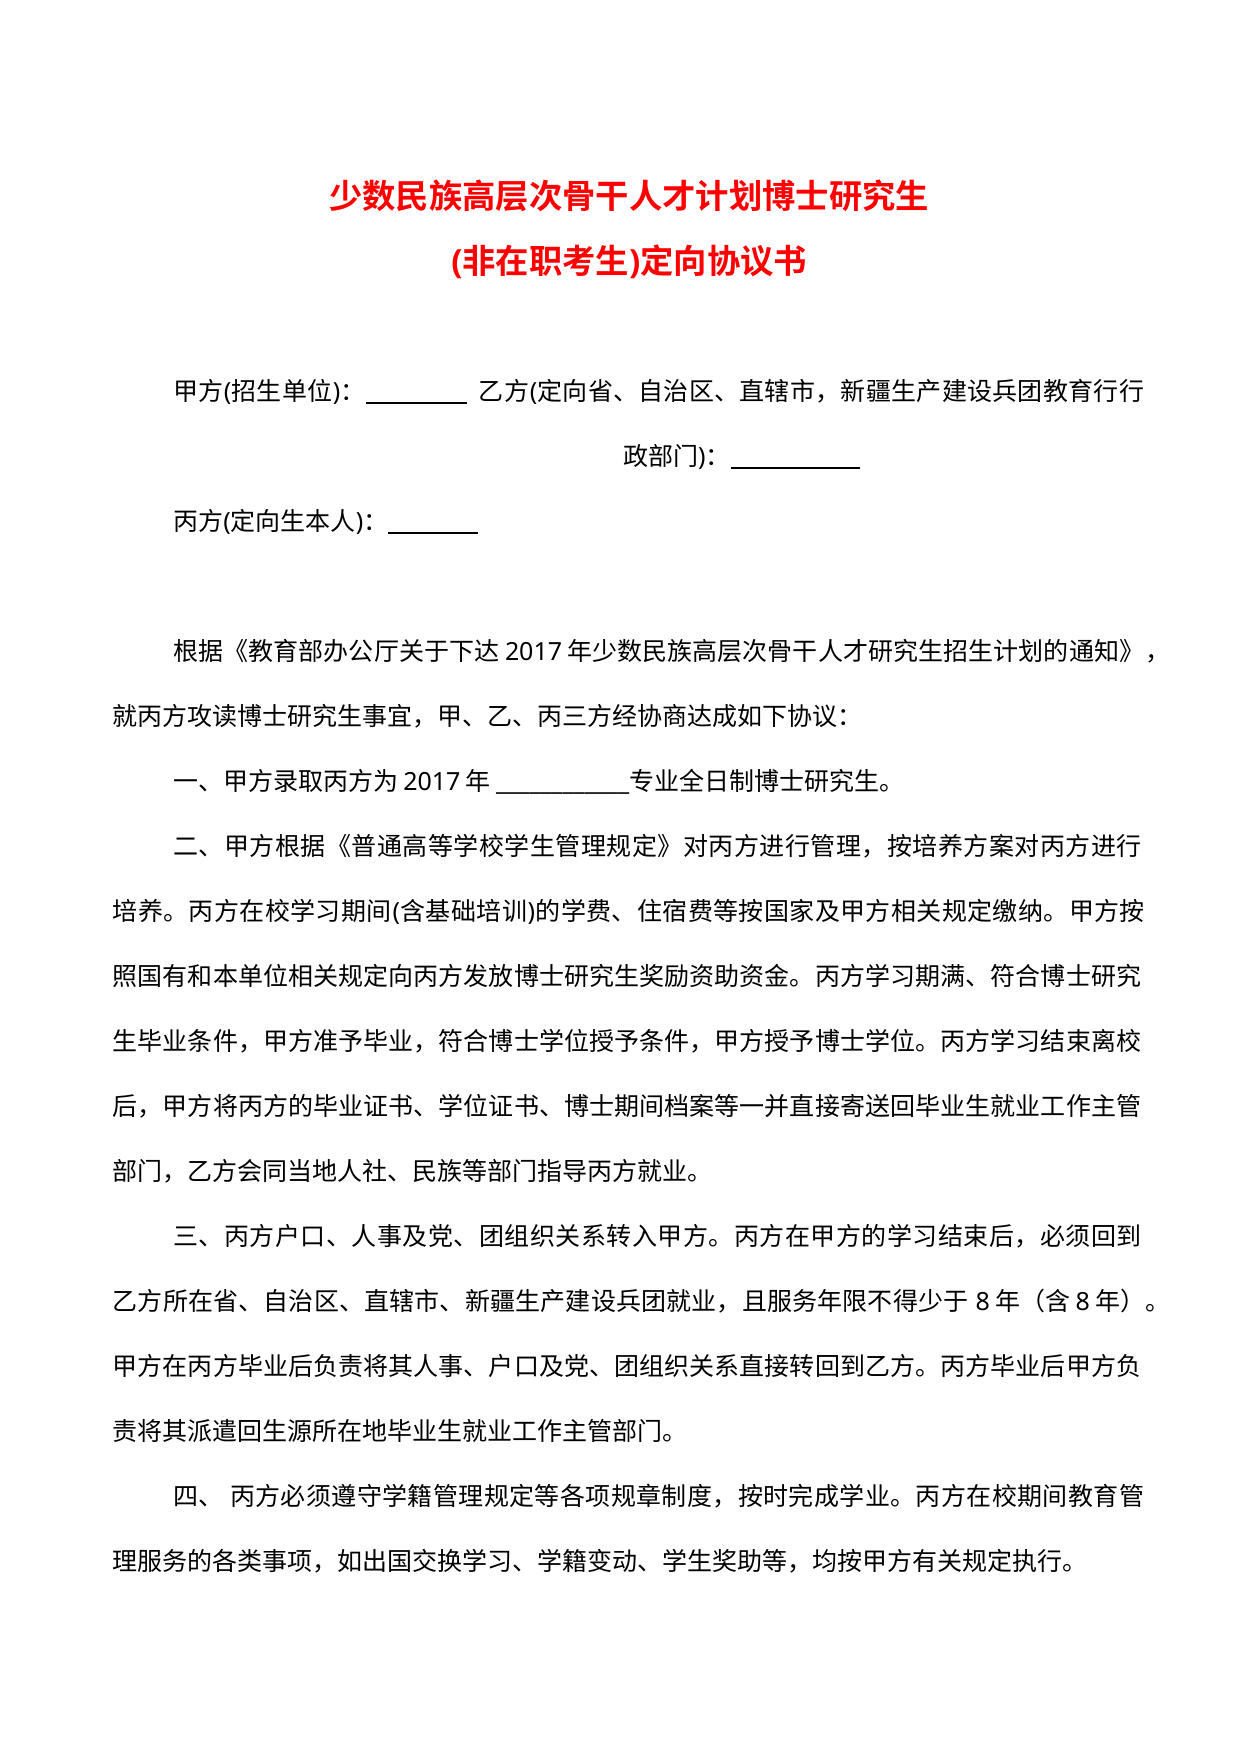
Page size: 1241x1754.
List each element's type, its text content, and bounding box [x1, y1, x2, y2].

text 四、 丙方必须遵守学籍管理规定等各项规章制度，按时完成学业。丙方在校期间教育管理服务的各类事项，如出国交换学习、学籍变动、学生奖助等，均按甲方有关规定执行。 [112, 1462, 1145, 1592]
text (非在职考生)定向协议书 [112, 227, 1145, 292]
text 甲方(招生单位)： 乙方(定向省、自治区、直辖市，新疆生产建设兵团教育行行政部门)： [173, 357, 1145, 487]
text 丙方(定向生本人)： [112, 487, 1145, 552]
text 根据《教育部办公厅关于下达2017年少数民族高层次骨干人才研究生招生计划的通知》，就丙博士研究生事宜，甲、乙、丙三方经协商达成如下协议： [112, 617, 1145, 747]
text 二、甲方根据《普通高等学校学生管理规定》对丙方进行管理，按培养方案对丙方进行培养。丙方在校学习期间(含基础培训)的学费、住宿费等按国家及甲方相关规定缴纳。甲方按照国有和本单位相关规定向丙博士研究生奖励资助资金。丙方学习期满、博士研究生毕业条件，甲方准予毕业，博士学位授予条件，甲博士学位。丙方学习结束离校后，甲方将丙方的毕业证书、学位证书、博士期间档案等一并直接寄送回毕业生就业工作主管部门，乙方会同当地人社、民族等部门指导丙方就业。 [112, 812, 1145, 1202]
text 三、丙方户口、人事及党、团组织关系转入甲方。丙方在甲方的学习结束后，必须回到乙方所在省、自治区、直辖市、新疆生产建设兵团就业，且服务年限不得少于8年（含8年）。甲方在丙方毕业后负责将其人事、户口及党、团组织关系直接转回到乙方。丙方毕业后甲方负责将其派遣回生源所在地毕业生就业工作主管部门。 [112, 1202, 1145, 1462]
text 一、甲方录取丙方为2017年 ____________专业全日制博士研究生。 [112, 747, 1145, 812]
text 少数民族高层次骨干人才计划博士研究生 [112, 162, 1145, 227]
